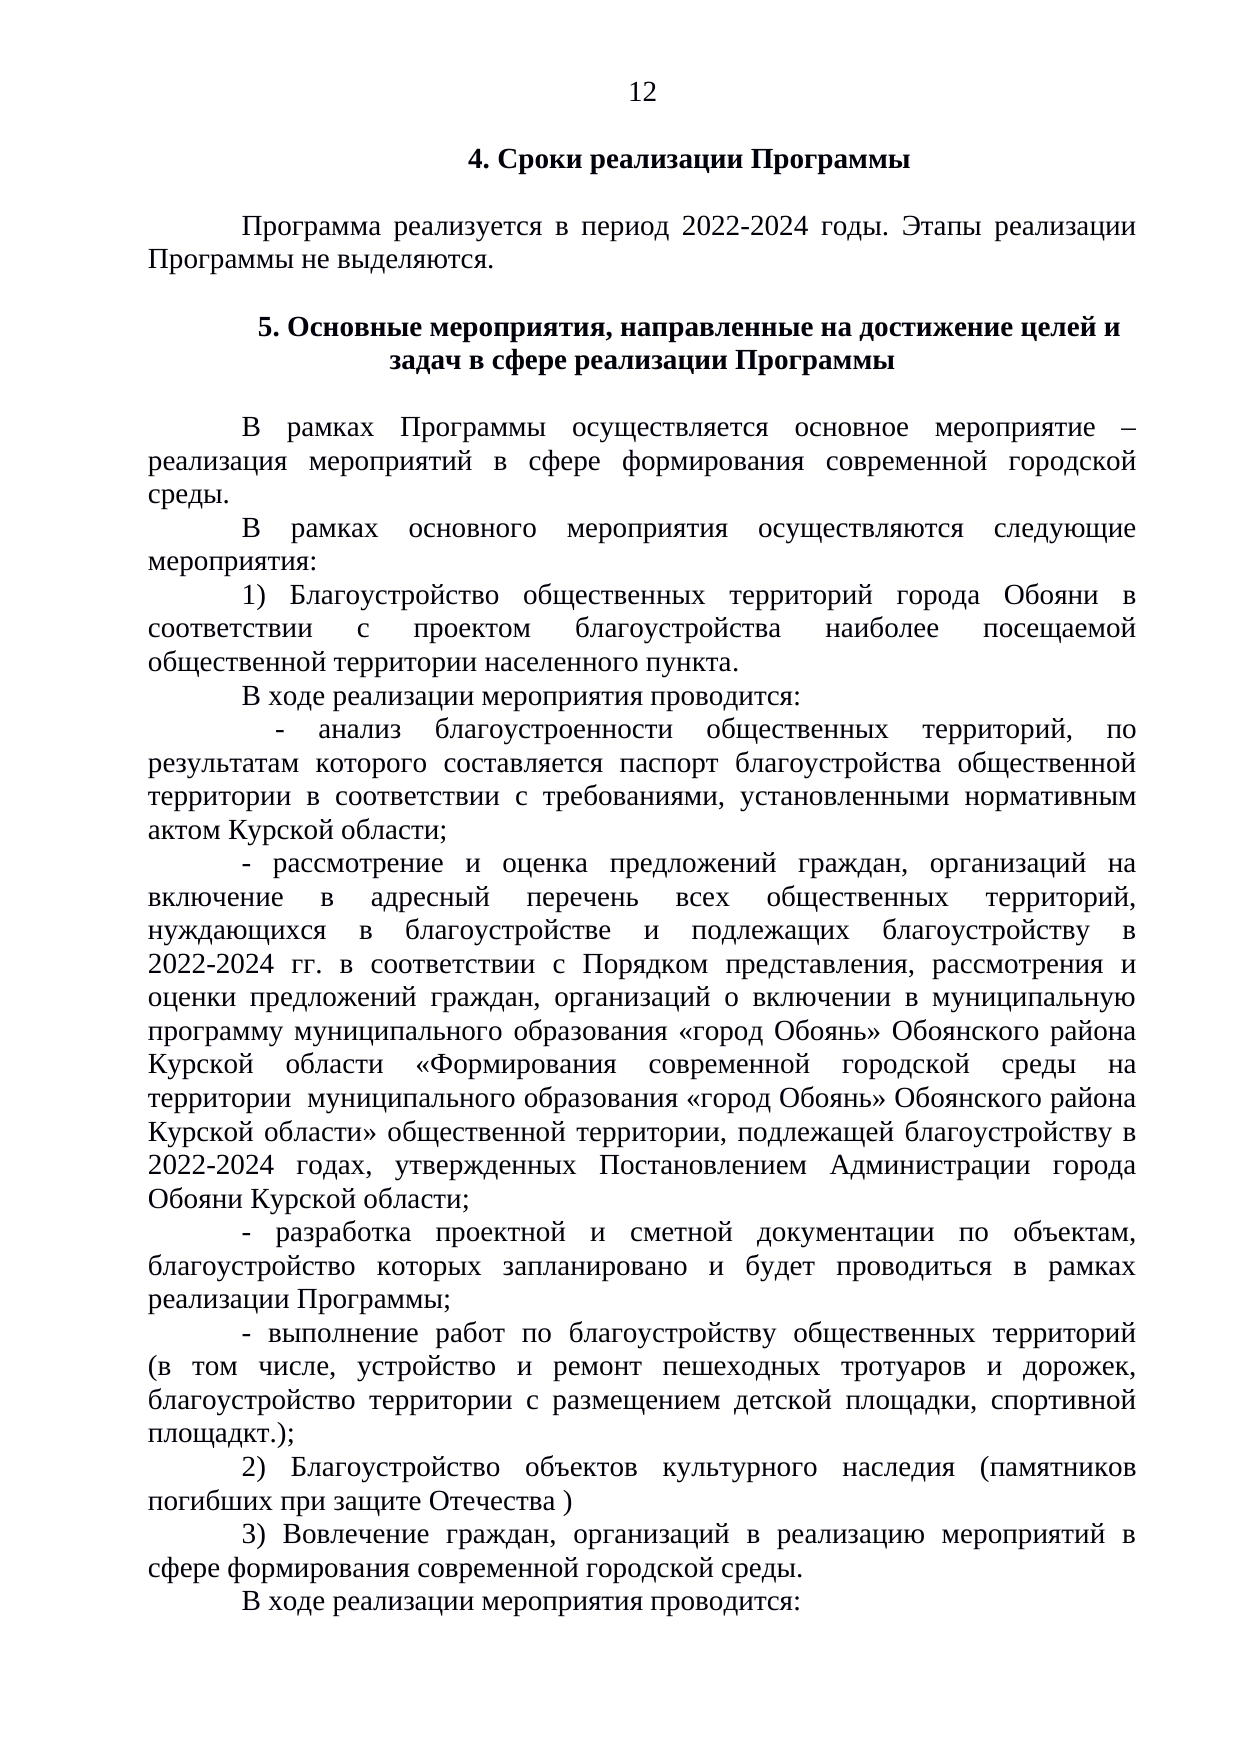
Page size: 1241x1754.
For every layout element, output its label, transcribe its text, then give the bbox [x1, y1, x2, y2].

text Программа реализуется в период 2022-2024 годы. Этапы реализации Программы не выделяются. [148, 208, 1137, 275]
text В ходе реализации мероприятия проводится: [148, 678, 1137, 711]
text 2) Благоустройство объектов культурного наследия (памятников погибших при защите Отечества ) [148, 1449, 1137, 1516]
text - разработка проектной и сметной документации по объектам, благоустройство которых запланировано и будет проводиться в рамках реализации Программы; [148, 1214, 1137, 1315]
text 5. Основные мероприятия, направленные на достижение целей и задач в сфере реализации Программы [148, 309, 1137, 376]
text 4. Сроки реализации Программы [148, 141, 1137, 174]
text 1) Благоустройство общественных территорий города Обояни в соответствии с проектом благоустройства наиболее посещаемой общественной территории населенного пункта. [148, 577, 1137, 678]
text 3) Вовлечение граждан, организаций в реализацию мероприятий в сфере формирования современной городской среды. [148, 1516, 1137, 1583]
text В ходе реализации мероприятия проводится: [148, 1583, 1137, 1617]
text В рамках Программы осуществляется основное мероприятие – реализация мероприятий в сфере формирования современной городской среды. [148, 409, 1137, 510]
text - рассмотрение и оценка предложений граждан, организаций на включение в адресный перечень всех общественных территорий, нуждающихся в благоустройстве и подлежащих благоустройству в 2022-2024 гг. в соответствии с Порядком представления, рассмотрения и оценки предложений граждан, организаций о включении в муниципальную программу муниципального образования «город Обоянь» Обоянского района Курской области «Формирования современной городской среды на территории муниципального образования «город Обоянь» Обоянского района Курской области» общественной территории, подлежащей благоустройству в 2022-2024 годах, утвержденных Постановлением Администрации города Обояни Курской области; [148, 845, 1137, 1214]
text - анализ благоустроенности общественных территорий, по результатам которого составляется паспорт благоустройства общественной территории в соответствии с требованиями, установленными нормативным актом Курской области; [148, 711, 1137, 845]
text В рамках основного мероприятия осуществляются следующие мероприятия: [148, 510, 1137, 577]
text - выполнение работ по благоустройству общественных территорий (в том числе, устройство и ремонт пешеходных тротуаров и дорожек, благоустройство территории с размещением детской площадки, спортивной площадкт.); [148, 1315, 1137, 1449]
